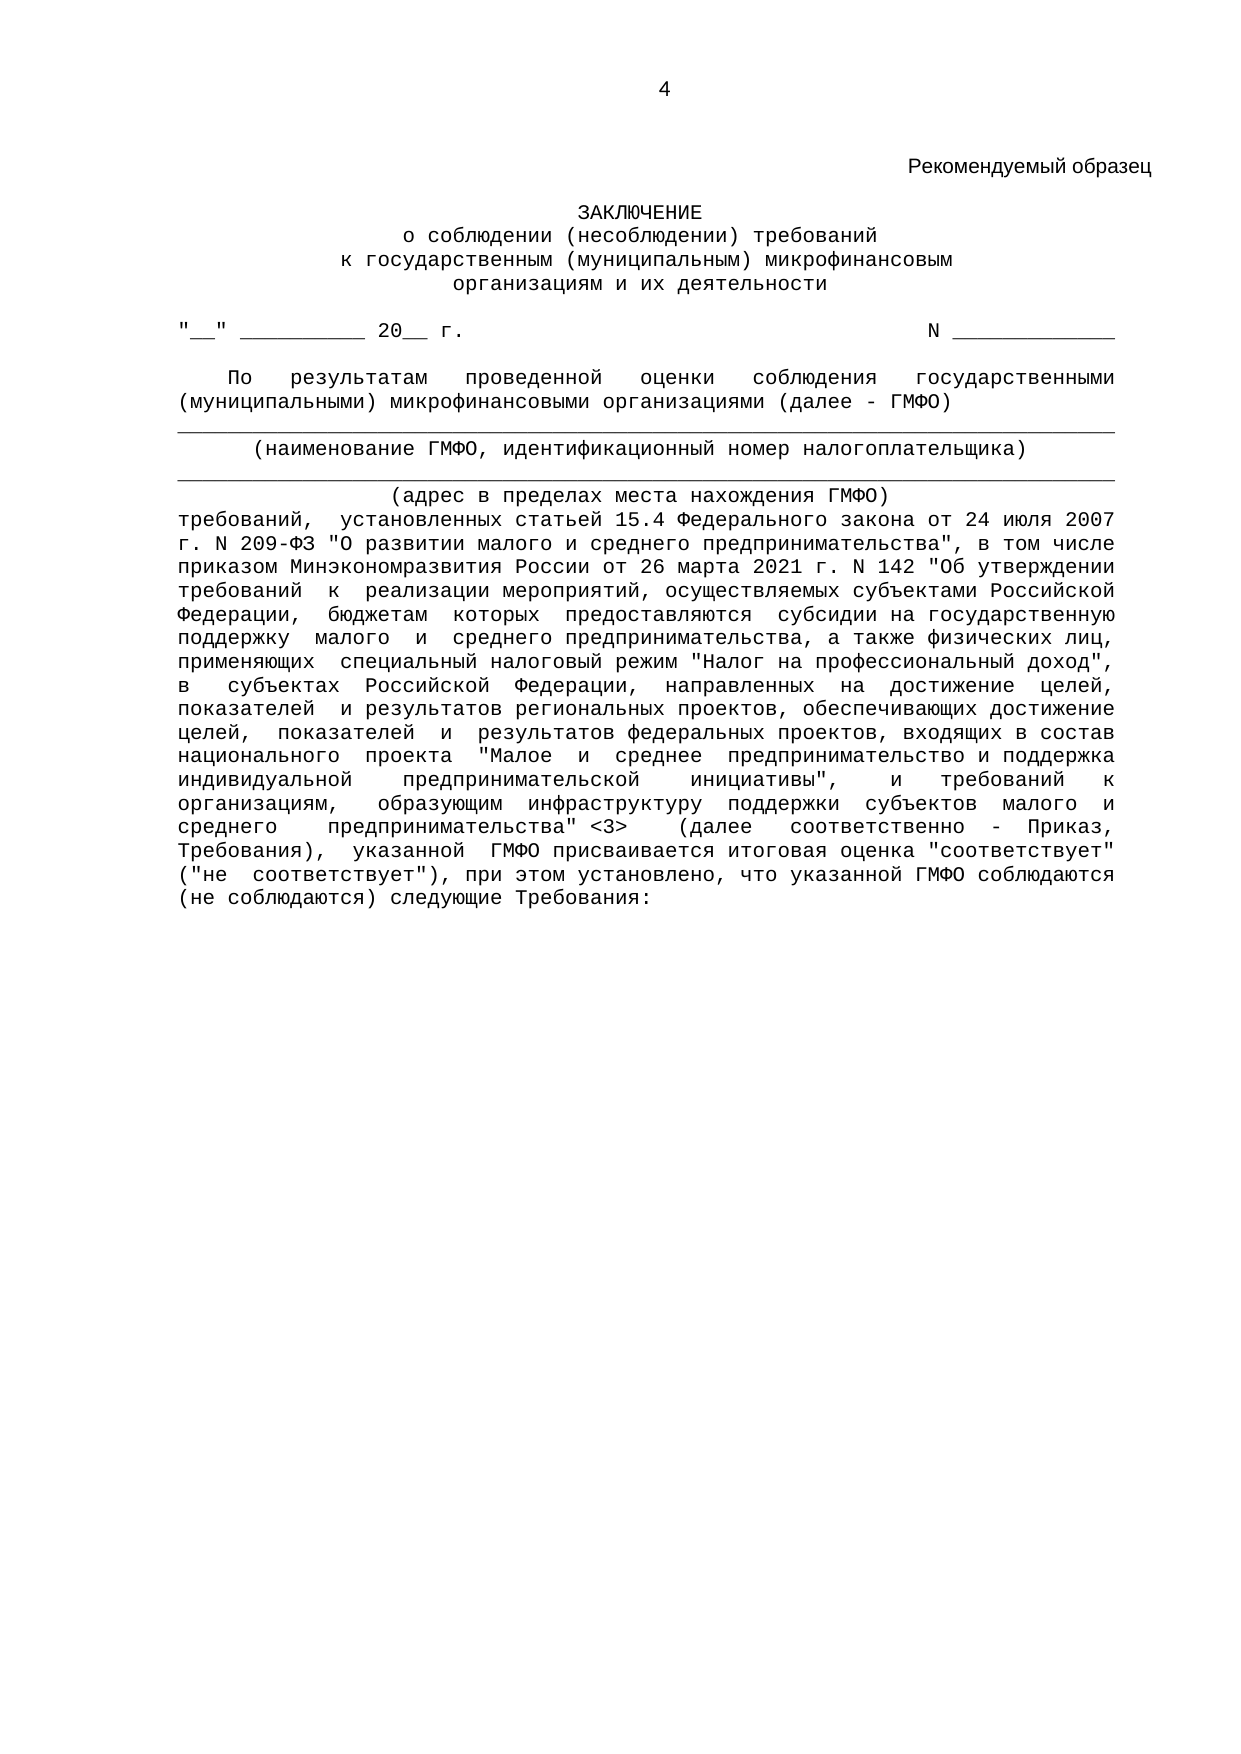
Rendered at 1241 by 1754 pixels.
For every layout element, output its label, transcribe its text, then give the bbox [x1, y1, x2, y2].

text национального проекта "Малое и среднее предпринимательство и поддержка [177, 746, 1152, 769]
text поддержку малого и среднего предпринимательства, а также физических лиц, [177, 627, 1152, 651]
text приказом Минэкономразвития России от 26 марта 2021 г. N 142 "Об утверждении [177, 556, 1152, 580]
text среднего предпринимательства" <3> (далее соответственно - Приказ, [177, 816, 1152, 840]
text требований к реализации мероприятий, осуществляемых субъектами Российской [177, 580, 1152, 604]
text (наименование ГМФО, идентификационный номер налогоплательщика) [177, 438, 1152, 462]
text целей, показателей и результатов федеральных проектов, входящих в состав [177, 722, 1152, 746]
text Федерации, бюджетам которых предоставляются субсидии на государственную [177, 604, 1152, 627]
text показателей и результатов региональных проектов, обеспечивающих достижение [177, 698, 1152, 722]
text ("не соответствует"), при этом установлено, что указанной ГМФО соблюдаются [177, 864, 1152, 887]
text "__" __________ 20__ г. N _____________ [177, 320, 1152, 343]
text о соблюдении (несоблюдении) требований [177, 225, 1152, 249]
text организациям и их деятельности [177, 273, 1152, 296]
text (не соблюдаются) следующие Требования: [177, 887, 1152, 911]
text ___________________________________________________________________________ [177, 414, 1152, 438]
text организациям, образующим инфраструктуру поддержки субъектов малого и [177, 793, 1152, 816]
text По результатам проведенной оценки соблюдения государственными [177, 367, 1152, 391]
text (муниципальными) микрофинансовыми организациями (далее - ГМФО) [177, 391, 1152, 414]
text требований, установленных статьей 15.4 Федерального закона от 24 июля 2007 [177, 509, 1152, 533]
text (адрес в пределах места нахождения ГМФО) [177, 485, 1152, 509]
text ___________________________________________________________________________ [177, 462, 1152, 485]
text Требования), указанной ГМФО присваивается итоговая оценка "соответствует" [177, 840, 1152, 864]
text г. N 209-ФЗ "О развитии малого и среднего предпринимательства", в том числе [177, 533, 1152, 556]
text индивидуальной предпринимательской инициативы", и требований к [177, 769, 1152, 793]
text применяющих специальный налоговый режим "Налог на профессиональный доход", [177, 651, 1152, 674]
text в субъектах Российской Федерации, направленных на достижение целей, [177, 674, 1152, 698]
text ЗАКЛЮЧЕНИЕ [177, 202, 1152, 225]
text Рекомендуемый образец [177, 154, 1152, 178]
text к государственным (муниципальным) микрофинансовым [177, 249, 1152, 273]
